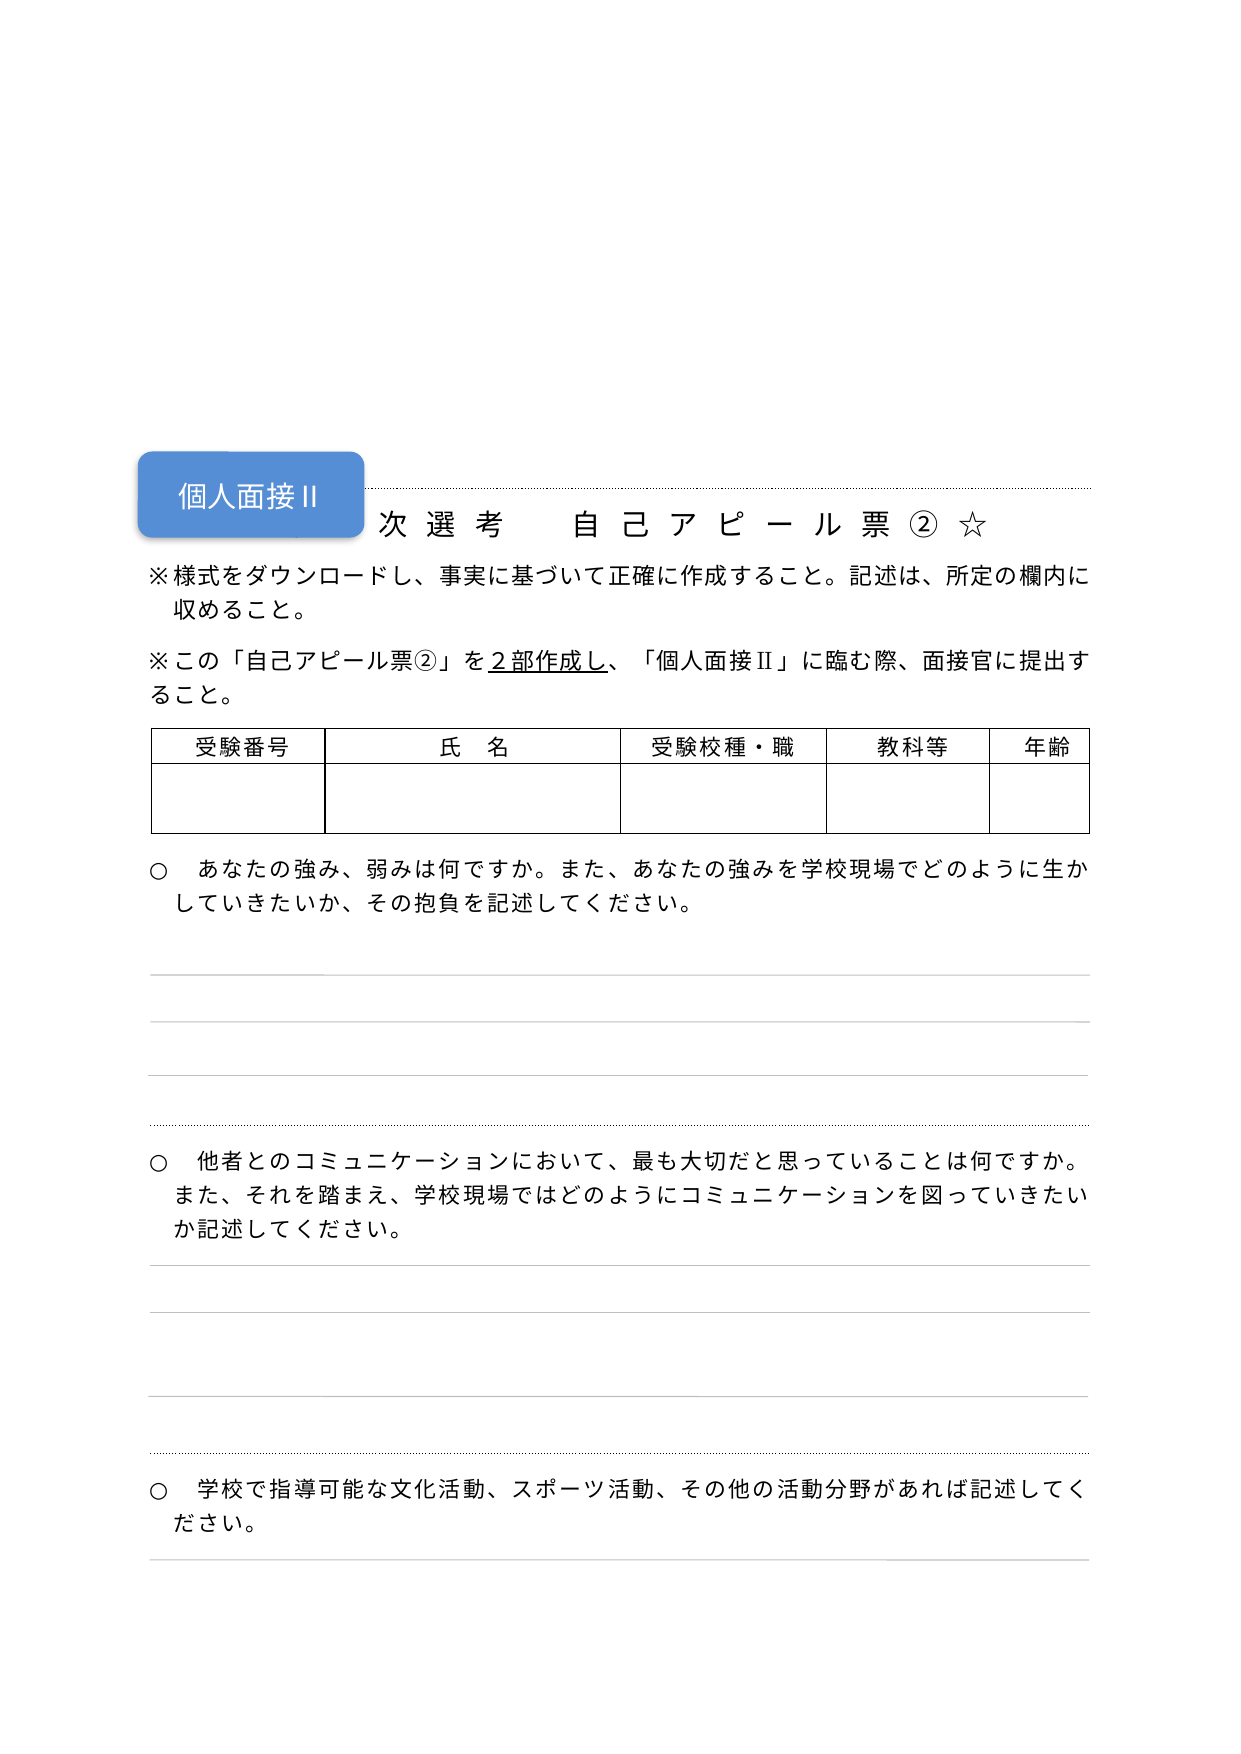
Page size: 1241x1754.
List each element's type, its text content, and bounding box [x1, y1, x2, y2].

text ☆第２次選考 自己アピール票②☆ [149, 489, 1091, 557]
text ○ 他者とのコミュニケーションにおいて、最も大切だと思っていることは何ですか。また、それを踏まえ、学校現場ではどのようにコミュニケーションを図っていきたいか記述してください。 [149, 1143, 1091, 1245]
table_header 受験番号 [152, 729, 324, 762]
table_cell [326, 764, 620, 832]
table_header [150, 1245, 1090, 1453]
text ※様式をダウンロードし、事実に基づいて正確に作成すること。記述は、所定の欄内に収めること。 [149, 557, 1091, 625]
table_header 氏 名 [326, 729, 620, 762]
table_header 受験校種・職 [621, 729, 826, 762]
table_cell [990, 764, 1089, 832]
table_header [150, 142, 1091, 488]
table_cell [827, 764, 989, 832]
text ○ あなたの強み、弱みは何ですか。また、あなたの強みを学校現場でどのように生かしていきたいか、その抱負を記述してください。 [149, 850, 1091, 918]
table_cell [152, 764, 324, 832]
table_cell [621, 764, 826, 832]
text ○ 学校で指導可能な文化活動、スポーツ活動、その他の活動分野があれば記述してください。 [149, 1471, 1091, 1539]
table_header [150, 919, 1090, 1125]
table_header 教科等 [827, 729, 989, 762]
text ※この「自己アピール票②」を２部作成し、「個人面接Ⅱ」に臨む際、面接官に提出すること。 [149, 642, 1091, 710]
table_header 年齢 [990, 729, 1089, 762]
